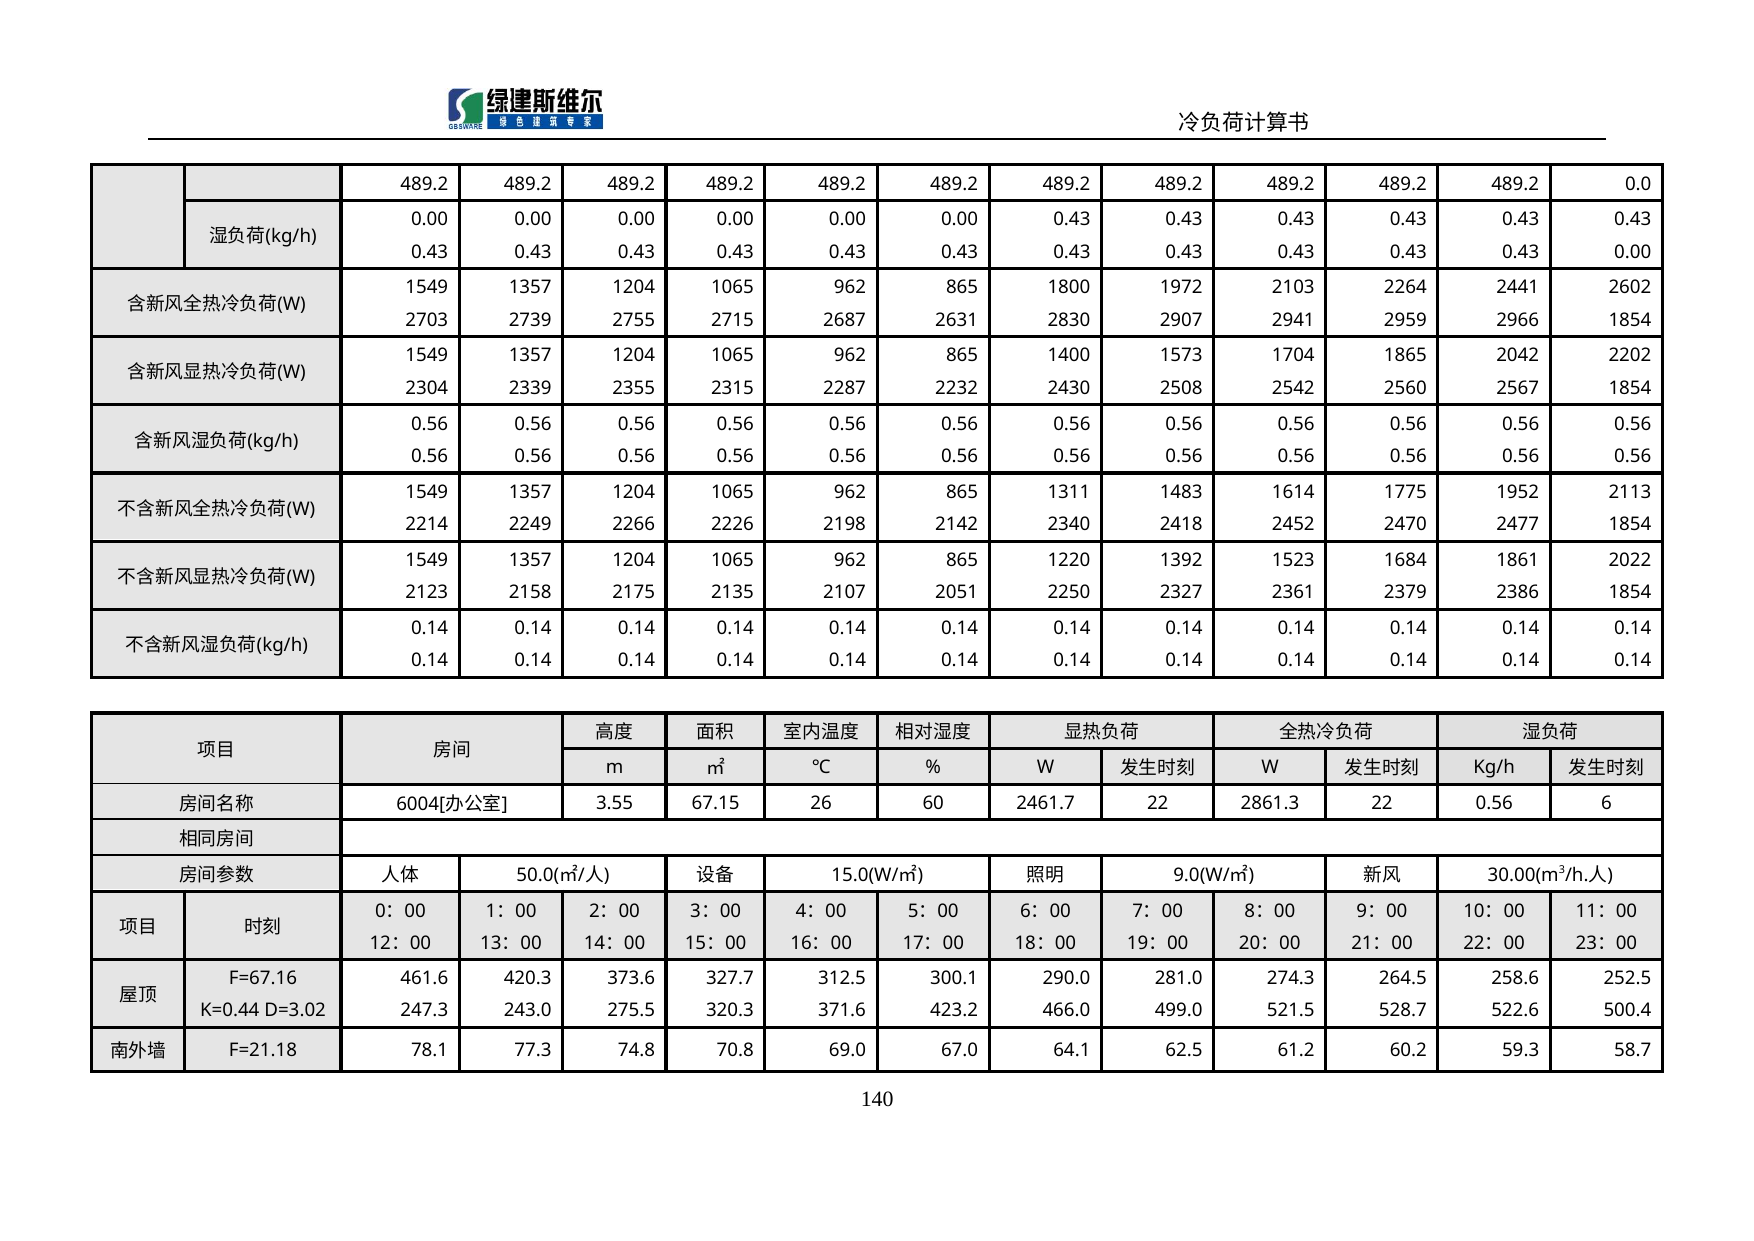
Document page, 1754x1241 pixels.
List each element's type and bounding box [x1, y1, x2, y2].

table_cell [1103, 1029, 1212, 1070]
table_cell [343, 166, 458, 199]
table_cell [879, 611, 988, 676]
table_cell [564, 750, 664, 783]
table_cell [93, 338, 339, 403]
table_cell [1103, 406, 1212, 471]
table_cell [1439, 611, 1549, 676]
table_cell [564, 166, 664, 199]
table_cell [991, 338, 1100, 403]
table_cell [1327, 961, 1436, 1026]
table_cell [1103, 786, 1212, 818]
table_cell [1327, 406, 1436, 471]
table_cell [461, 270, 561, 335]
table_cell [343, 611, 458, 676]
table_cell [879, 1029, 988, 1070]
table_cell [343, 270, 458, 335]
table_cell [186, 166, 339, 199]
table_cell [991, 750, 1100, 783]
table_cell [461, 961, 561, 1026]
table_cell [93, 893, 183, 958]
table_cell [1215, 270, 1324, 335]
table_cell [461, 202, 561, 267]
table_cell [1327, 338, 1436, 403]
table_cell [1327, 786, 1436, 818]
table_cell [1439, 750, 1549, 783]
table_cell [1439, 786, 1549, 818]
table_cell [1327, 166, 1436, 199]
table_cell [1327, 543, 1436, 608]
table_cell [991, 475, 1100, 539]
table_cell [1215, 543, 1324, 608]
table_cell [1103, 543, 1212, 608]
picture [444, 88, 604, 130]
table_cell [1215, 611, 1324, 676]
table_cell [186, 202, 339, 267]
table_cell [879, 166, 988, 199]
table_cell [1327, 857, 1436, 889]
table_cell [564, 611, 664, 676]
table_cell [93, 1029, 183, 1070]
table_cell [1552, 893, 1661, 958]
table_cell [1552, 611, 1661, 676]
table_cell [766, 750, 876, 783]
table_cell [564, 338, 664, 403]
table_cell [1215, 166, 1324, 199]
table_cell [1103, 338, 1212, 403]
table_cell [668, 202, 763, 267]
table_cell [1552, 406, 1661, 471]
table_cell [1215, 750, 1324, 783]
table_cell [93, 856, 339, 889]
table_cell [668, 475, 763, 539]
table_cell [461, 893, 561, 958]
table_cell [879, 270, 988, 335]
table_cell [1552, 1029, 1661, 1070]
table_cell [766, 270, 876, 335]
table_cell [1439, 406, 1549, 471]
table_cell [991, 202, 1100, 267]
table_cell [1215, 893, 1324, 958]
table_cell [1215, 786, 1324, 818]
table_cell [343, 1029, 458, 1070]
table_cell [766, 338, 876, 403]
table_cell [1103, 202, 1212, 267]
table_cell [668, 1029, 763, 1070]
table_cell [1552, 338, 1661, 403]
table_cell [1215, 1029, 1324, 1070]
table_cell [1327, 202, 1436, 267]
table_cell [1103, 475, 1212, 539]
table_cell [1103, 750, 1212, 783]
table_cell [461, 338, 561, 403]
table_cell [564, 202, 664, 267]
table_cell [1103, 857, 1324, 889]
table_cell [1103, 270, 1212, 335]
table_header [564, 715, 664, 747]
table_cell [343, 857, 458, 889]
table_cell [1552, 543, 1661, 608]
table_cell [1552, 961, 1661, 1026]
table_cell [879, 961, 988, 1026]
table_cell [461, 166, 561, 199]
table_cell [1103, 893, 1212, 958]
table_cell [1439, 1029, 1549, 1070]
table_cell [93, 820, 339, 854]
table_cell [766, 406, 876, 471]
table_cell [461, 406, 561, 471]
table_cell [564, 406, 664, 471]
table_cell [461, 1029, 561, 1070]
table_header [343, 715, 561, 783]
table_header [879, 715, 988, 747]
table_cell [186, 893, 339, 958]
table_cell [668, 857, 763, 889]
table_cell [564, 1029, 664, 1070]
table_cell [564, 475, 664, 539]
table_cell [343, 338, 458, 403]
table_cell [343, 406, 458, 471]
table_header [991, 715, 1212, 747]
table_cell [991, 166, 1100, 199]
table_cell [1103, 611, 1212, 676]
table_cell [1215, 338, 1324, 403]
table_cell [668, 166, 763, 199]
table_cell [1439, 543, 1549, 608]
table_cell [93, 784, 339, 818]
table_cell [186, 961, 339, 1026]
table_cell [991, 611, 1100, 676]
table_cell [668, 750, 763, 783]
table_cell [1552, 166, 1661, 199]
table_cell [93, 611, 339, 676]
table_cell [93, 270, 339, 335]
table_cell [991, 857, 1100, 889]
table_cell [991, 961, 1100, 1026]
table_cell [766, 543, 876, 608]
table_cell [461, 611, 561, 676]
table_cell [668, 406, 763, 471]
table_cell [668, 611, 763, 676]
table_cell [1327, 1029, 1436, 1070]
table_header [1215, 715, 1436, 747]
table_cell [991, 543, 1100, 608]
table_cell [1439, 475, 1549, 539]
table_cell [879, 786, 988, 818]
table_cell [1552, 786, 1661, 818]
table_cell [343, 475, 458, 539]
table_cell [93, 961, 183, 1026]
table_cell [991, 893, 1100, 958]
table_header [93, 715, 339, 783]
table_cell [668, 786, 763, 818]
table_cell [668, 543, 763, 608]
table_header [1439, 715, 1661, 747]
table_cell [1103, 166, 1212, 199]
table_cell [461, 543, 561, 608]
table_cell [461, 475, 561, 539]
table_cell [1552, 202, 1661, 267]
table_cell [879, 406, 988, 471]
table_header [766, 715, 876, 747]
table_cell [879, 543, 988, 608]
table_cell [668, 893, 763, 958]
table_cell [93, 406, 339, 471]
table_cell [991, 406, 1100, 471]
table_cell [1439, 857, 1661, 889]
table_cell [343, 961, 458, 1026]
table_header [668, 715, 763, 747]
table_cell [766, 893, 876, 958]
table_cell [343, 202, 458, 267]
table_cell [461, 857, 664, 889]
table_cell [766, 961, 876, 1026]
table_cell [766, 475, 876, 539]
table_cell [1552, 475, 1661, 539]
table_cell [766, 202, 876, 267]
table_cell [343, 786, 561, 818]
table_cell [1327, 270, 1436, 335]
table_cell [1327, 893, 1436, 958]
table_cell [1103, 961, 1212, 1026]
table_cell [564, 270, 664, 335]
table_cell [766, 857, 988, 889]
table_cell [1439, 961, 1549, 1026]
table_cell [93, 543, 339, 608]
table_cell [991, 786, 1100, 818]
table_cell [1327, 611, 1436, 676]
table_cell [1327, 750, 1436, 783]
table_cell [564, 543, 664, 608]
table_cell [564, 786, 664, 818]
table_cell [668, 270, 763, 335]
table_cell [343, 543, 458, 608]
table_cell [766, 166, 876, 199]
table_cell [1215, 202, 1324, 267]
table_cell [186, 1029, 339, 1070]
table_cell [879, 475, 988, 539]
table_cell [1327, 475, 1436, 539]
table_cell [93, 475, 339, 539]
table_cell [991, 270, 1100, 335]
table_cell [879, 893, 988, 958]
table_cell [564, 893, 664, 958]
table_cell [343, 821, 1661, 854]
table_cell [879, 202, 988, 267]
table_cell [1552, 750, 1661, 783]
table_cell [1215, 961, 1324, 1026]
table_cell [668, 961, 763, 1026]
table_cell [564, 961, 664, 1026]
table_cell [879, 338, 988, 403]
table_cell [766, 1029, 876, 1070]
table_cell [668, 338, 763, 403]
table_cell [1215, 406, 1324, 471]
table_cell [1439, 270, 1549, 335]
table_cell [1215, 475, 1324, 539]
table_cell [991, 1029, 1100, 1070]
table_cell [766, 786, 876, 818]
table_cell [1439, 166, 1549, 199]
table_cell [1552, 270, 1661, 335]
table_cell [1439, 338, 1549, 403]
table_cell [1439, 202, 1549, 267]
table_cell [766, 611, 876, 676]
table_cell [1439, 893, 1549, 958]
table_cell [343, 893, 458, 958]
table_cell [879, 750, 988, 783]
